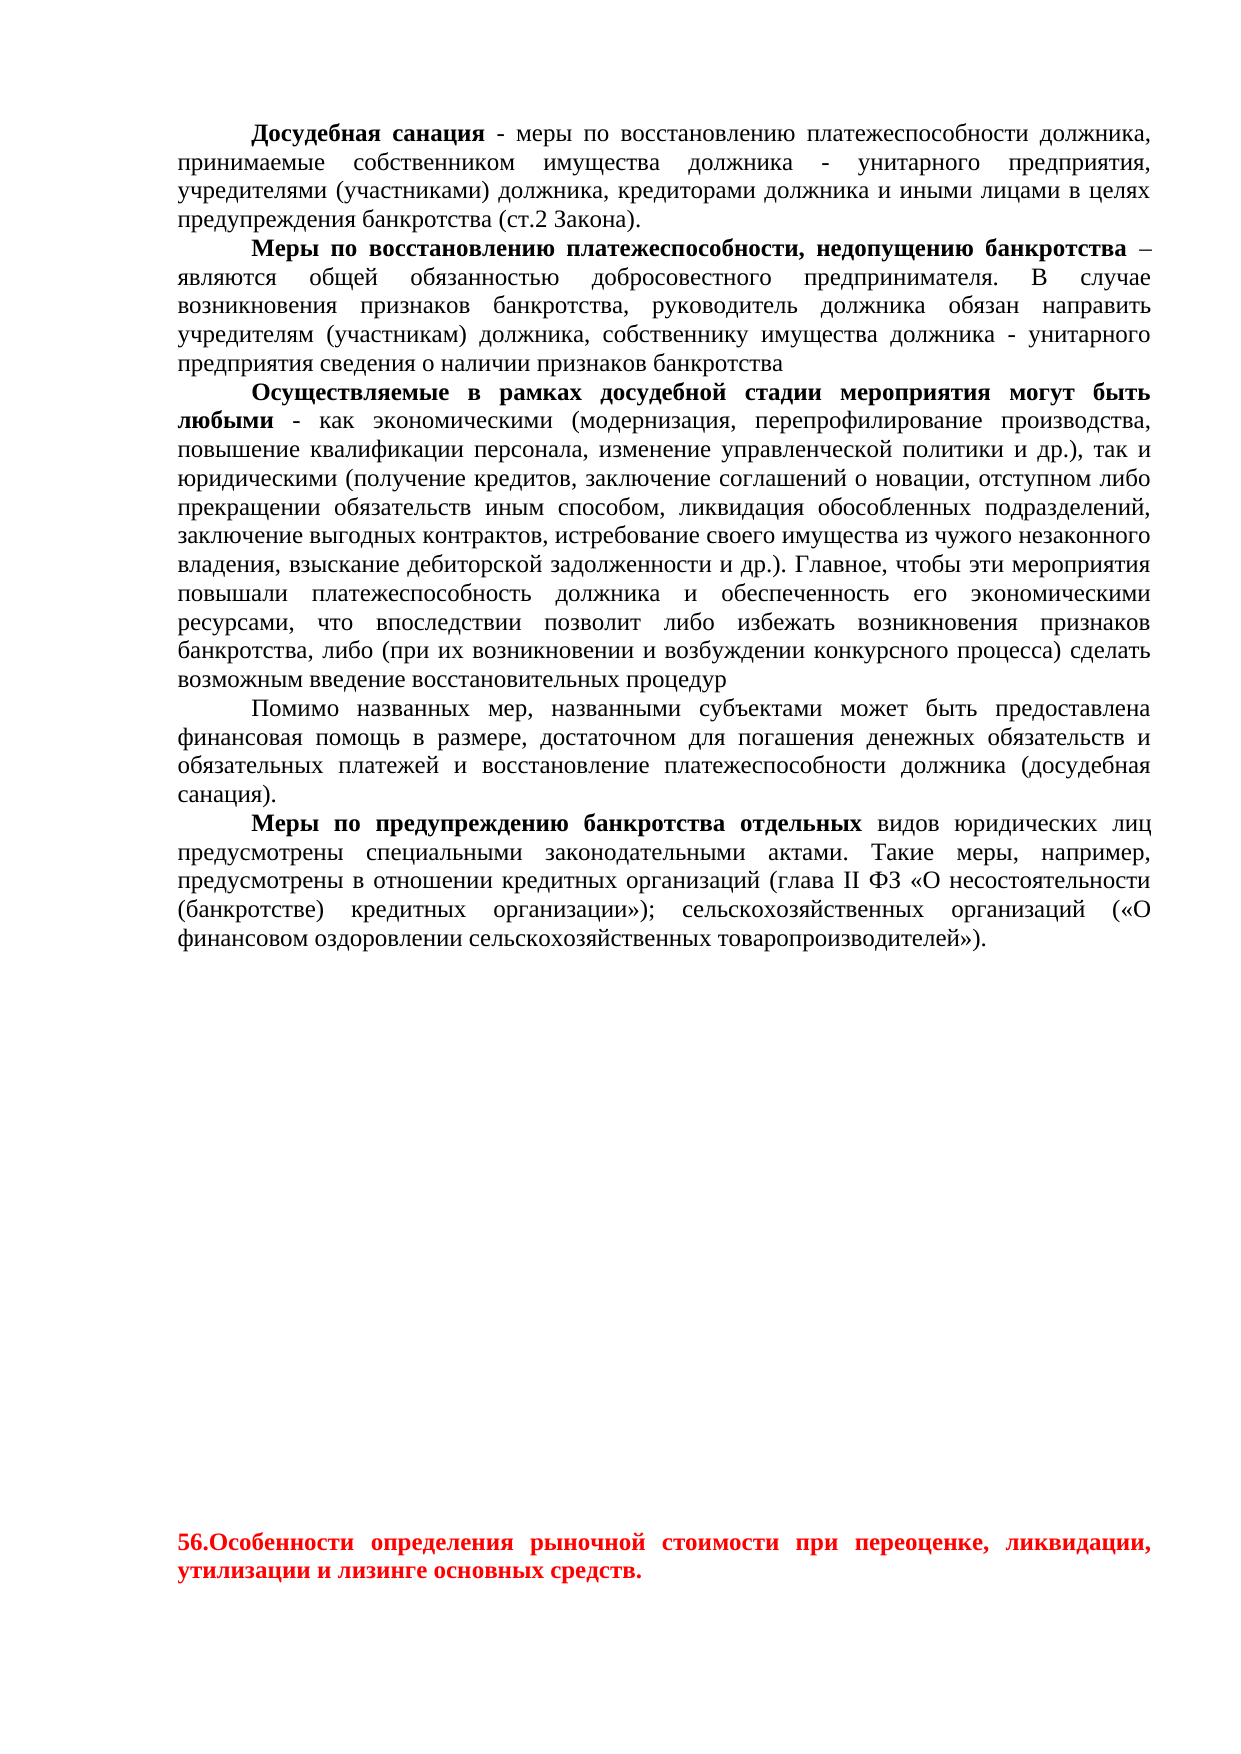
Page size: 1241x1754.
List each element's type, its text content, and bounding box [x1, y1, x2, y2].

text Меры по предупреждению банкротства отдельных видов юридических лиц предусмотрены специальными законодательными актами. Такие меры, например, предусмотрены в отношении кредитных организаций (глава II ФЗ «О несостоятельности (банкротстве) кредитных организации»); сельскохозяйственных организаций («О финансовом оздоровлении сельскохозяйственных товаропроизводителей»). [177, 808, 1152, 952]
text 56.Особенности определения рыночной стоимости при переоценке, ликвидации, утилизации и лизинге основных средств. [177, 1527, 1152, 1584]
text Осуществляемые в рамках досудебной стадии мероприятия могут быть любыми - как экономическими (модернизация, перепрофилирование производства, повышение квалификации персонала, изменение управленческой политики и др.), так и юридическими (получение кредитов, заключение соглашений о новации, отступном либо прекращении обязательств иным способом, ликвидация обособленных подразделений, заключение выгодных контрактов, истребование своего имущества из чужого незаконного владения, взыскание дебиторской задолженности и др.). Главное, чтобы эти мероприятия повышали платежеспособность должника и обеспеченность его экономическими ресурсами, что впоследствии позволит либо избежать возникновения признаков банкротства, либо (при их возникновении и возбуждении конкурсного процесса) сделать возможным введение восстановительных процедур [177, 377, 1152, 693]
text Меры по восстановлению платежеспособности, недопущению банкротства – являются общей обязанностью добросовестного предпринимателя. В случае возникновения признаков банкротства, руководитель должника обязан направить учредителям (участникам) должника, собственнику имущества должника - унитарного предприятия сведения о наличии признаков банкротства [177, 233, 1152, 377]
text Досудебная санация - меры по восстановлению платежеспособности должника, принимаемые собственником имущества должника - унитарного предприятия, учредителями (участниками) должника, кредиторами должника и иными лицами в целях предупреждения банкротства (ст.2 Закона). [177, 118, 1152, 233]
text Помимо названных мер, названными субъектами может быть предоставлена финансовая помощь в размере, достаточном для погашения денежных обязательств и обязательных платежей и восстановление платежеспособности должника (досудебная санация). [177, 693, 1152, 808]
